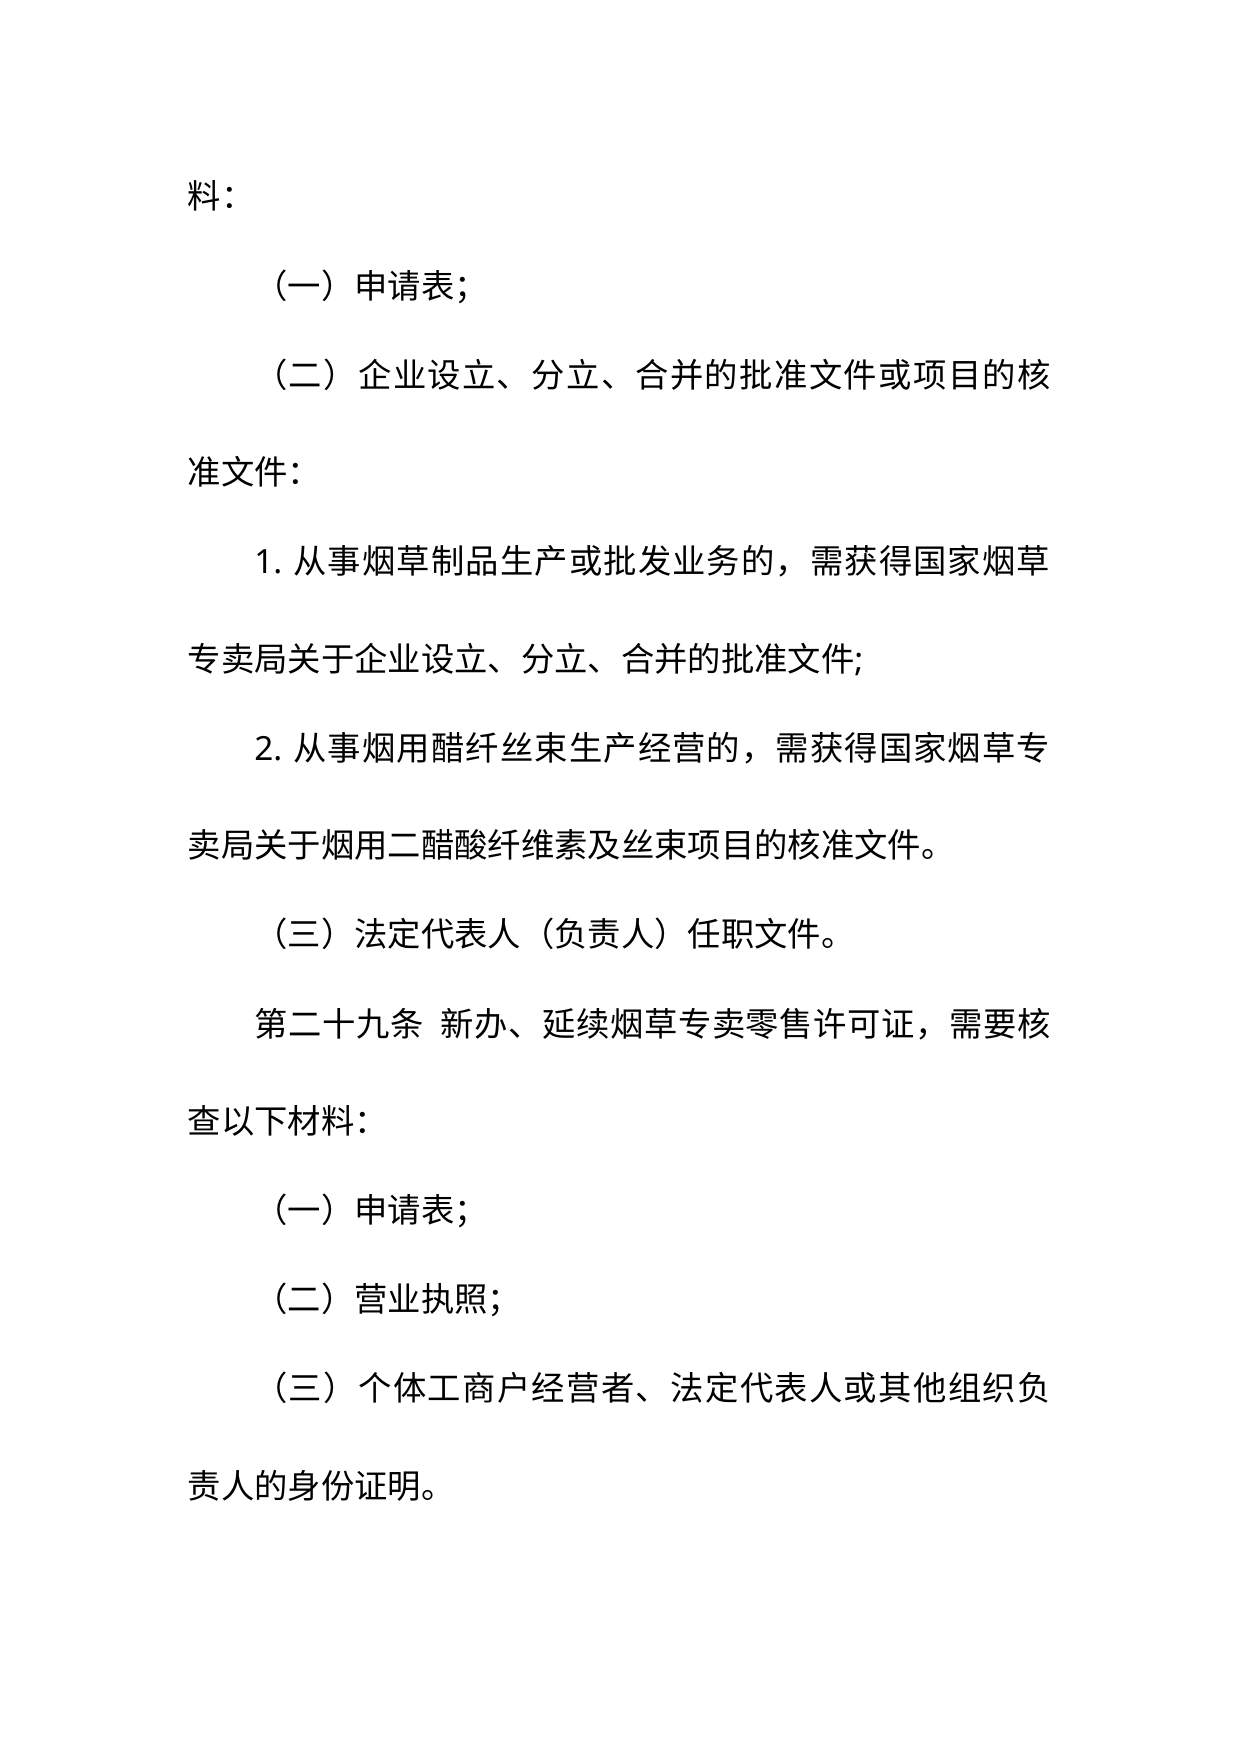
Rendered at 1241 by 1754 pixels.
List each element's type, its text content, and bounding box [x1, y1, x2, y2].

text 2. 从事烟用醋纤丝束生产经营的，需获得国家烟草专卖局关于烟用二醋酸纤维素及丝束项目的核准文件。 [187, 713, 1053, 876]
text （一）申请表； [187, 1176, 1053, 1241]
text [187, 162, 1053, 227]
text （三）个体工商户经营者、法定代表人或其他组织负责人的身份证明。 [187, 1354, 1053, 1516]
text （二）营业执照； [187, 1264, 1053, 1329]
text 第二十九条 新办、延续烟草专卖零售许可证，需要核查以下材料： [187, 989, 1053, 1151]
text （一）申请表； [187, 251, 1053, 316]
text （二）企业设立、分立、合并的批准文件或项目的核准文件： [187, 340, 1053, 503]
text 1. 从事烟草制品生产或批发业务的，需获得国家烟草专卖局关于企业设立、分立、合并的批准文件; [187, 527, 1053, 689]
text （三）法定代表人（负责人）任职文件。 [187, 900, 1053, 965]
